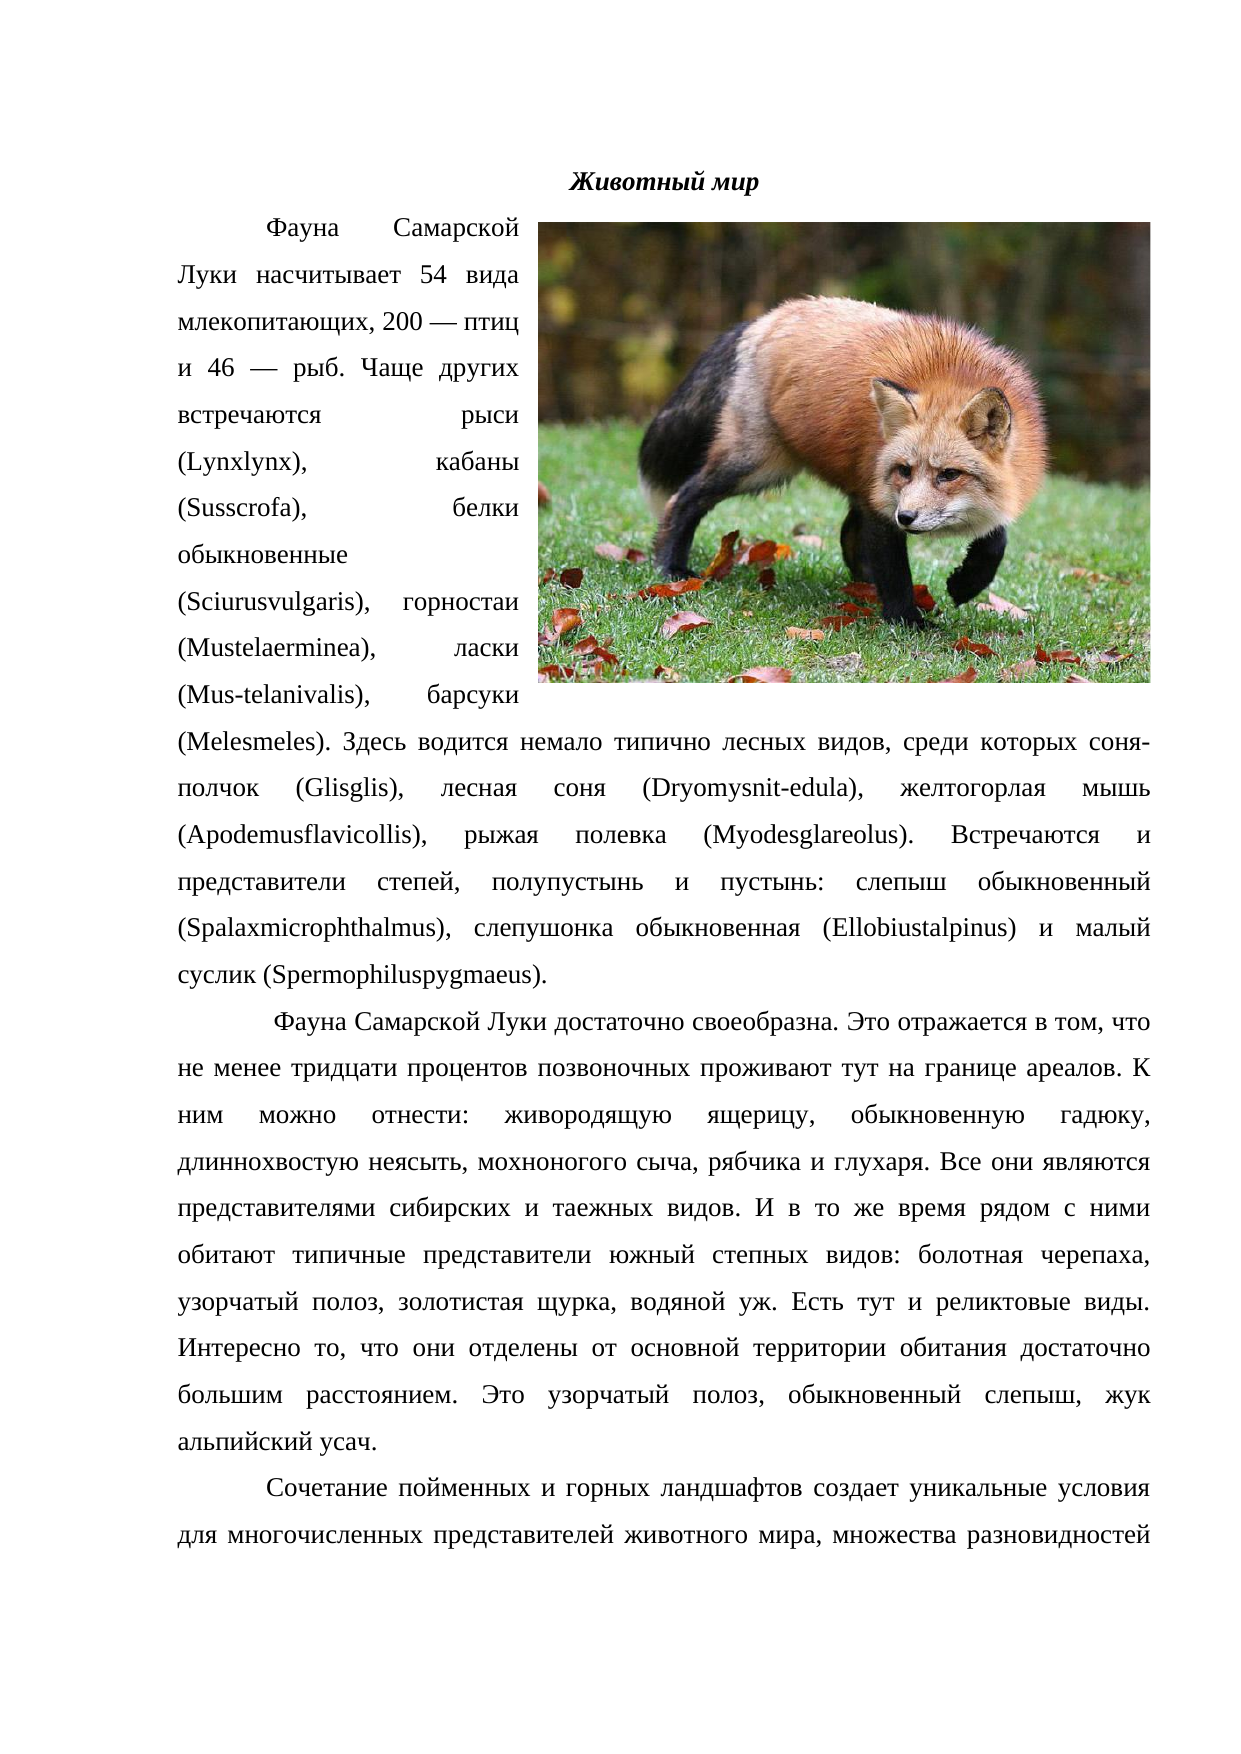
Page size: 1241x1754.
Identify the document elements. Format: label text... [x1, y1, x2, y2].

text Фауна Самарской Луки достаточно своеобразна. Это отражается в том, что не менее тридцати процентов позвоночных проживают тут на границе ареалов. К ним можно отнести: живородящую ящерицу, обыкновенную гадюку, длиннохвостую неясыть, мохноногого сыча, рябчика и глухаря. Все они являются представителями сибирских и таежных видов. И в то же время рядом с ними обитают типичные представители южный степных видов: болотная черепаха, узорчатый полоз, золотистая щурка, водяной уж. Есть тут и реликтовые виды. Интересно то, что они отделены от основной территории обитания достаточно большим расстоянием. Это узорчатый полоз, обыкновенный слепыш, жук альпийский усач. [177, 1005, 1152, 1456]
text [177, 1471, 1152, 1549]
text Фауна Самарской Луки насчитывает 54 вида млекопитающих, 200 — птиц и 46 — рыб. Чаще других встречаются рыси (Lynxlynx), кабаны (Susscrofa), белки обыкновенные (Sciurusvulgaris), горностаи (Mustelaerminea), ласки (Mus-telanivalis), барсуки (Melesmeles). Здесь водится немало типично лесных видов, среди которых соня-полчок (Glisglis), лесная соня (Dryomysnit-edula), желтогорлая мышь (Apodemusflavicollis), рыжая полевка (Myodesglareolus). Встречаются и представители степей, полупустынь и пустынь: слепыш обыкновенный (Spalaxmicrophthalmus), слепушонка обыкновенная (Ellobiustalpinus) и малый суслик (Spermophiluspygmaeus). [177, 211, 1152, 989]
text Животный мир [177, 165, 1152, 196]
